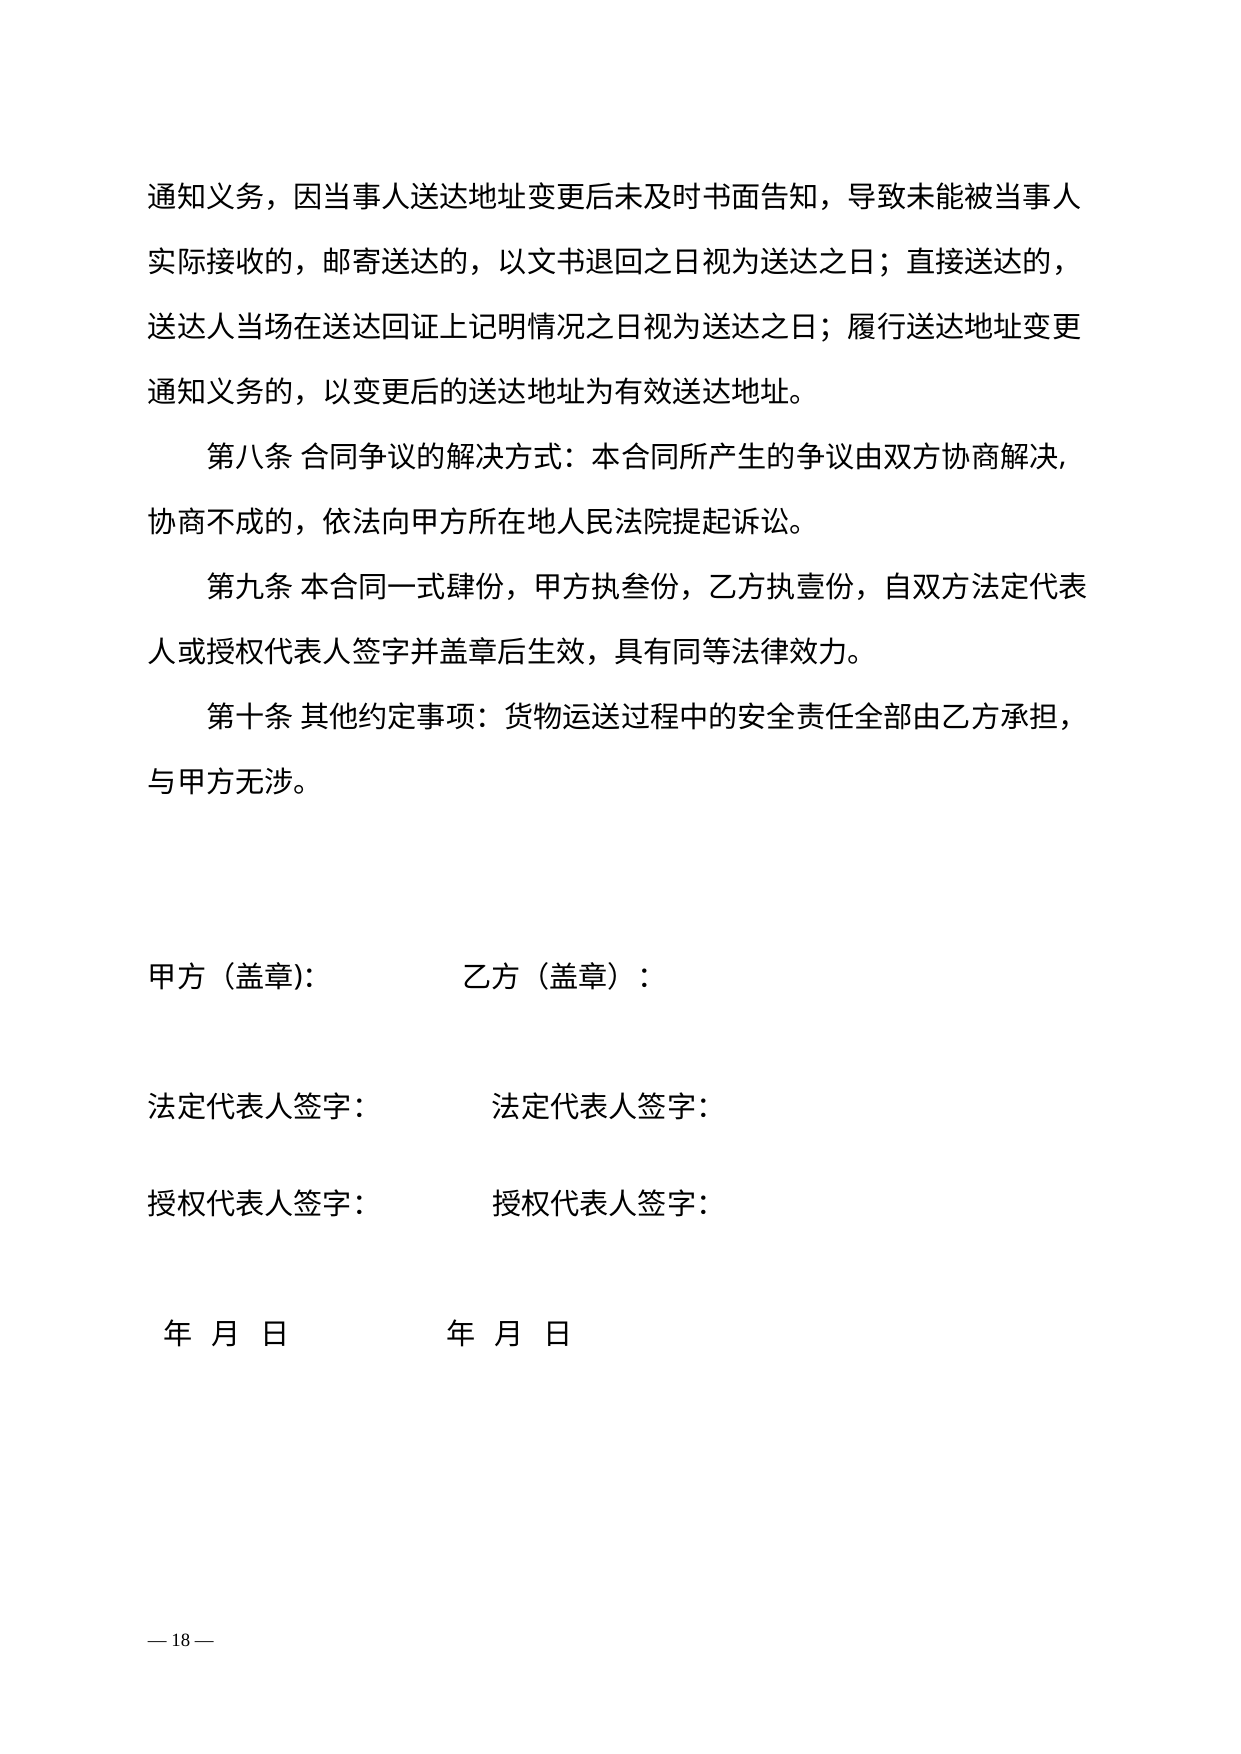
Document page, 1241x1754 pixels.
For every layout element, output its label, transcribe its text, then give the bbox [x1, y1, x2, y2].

list 第九条 本合同一式肆份，甲方执叁份，乙方执壹份，自双方法定代表人或授权代表人签字并盖章后生效，具有同等法律效力。 [148, 552, 1092, 682]
list 授权代表人签字： 授权代表人签字： [148, 1169, 1092, 1234]
list 甲方（盖章)： 乙方（盖章）： [148, 942, 1092, 1007]
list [148, 162, 1092, 422]
list 第十条 其他约定事项：货物运送过程中的安全责任全部由乙方承担，与甲方无涉。 [148, 682, 1092, 812]
list 年 月 日 年 月 日 [148, 1299, 1092, 1364]
list 法定代表人签字： 法定代表人签字： [148, 1072, 1092, 1137]
list 第八条 合同争议的解决方式：本合同所产生的争议由双方协商解决,协商不成的，依法向甲方所在地人民法院提起诉讼。 [148, 422, 1092, 552]
